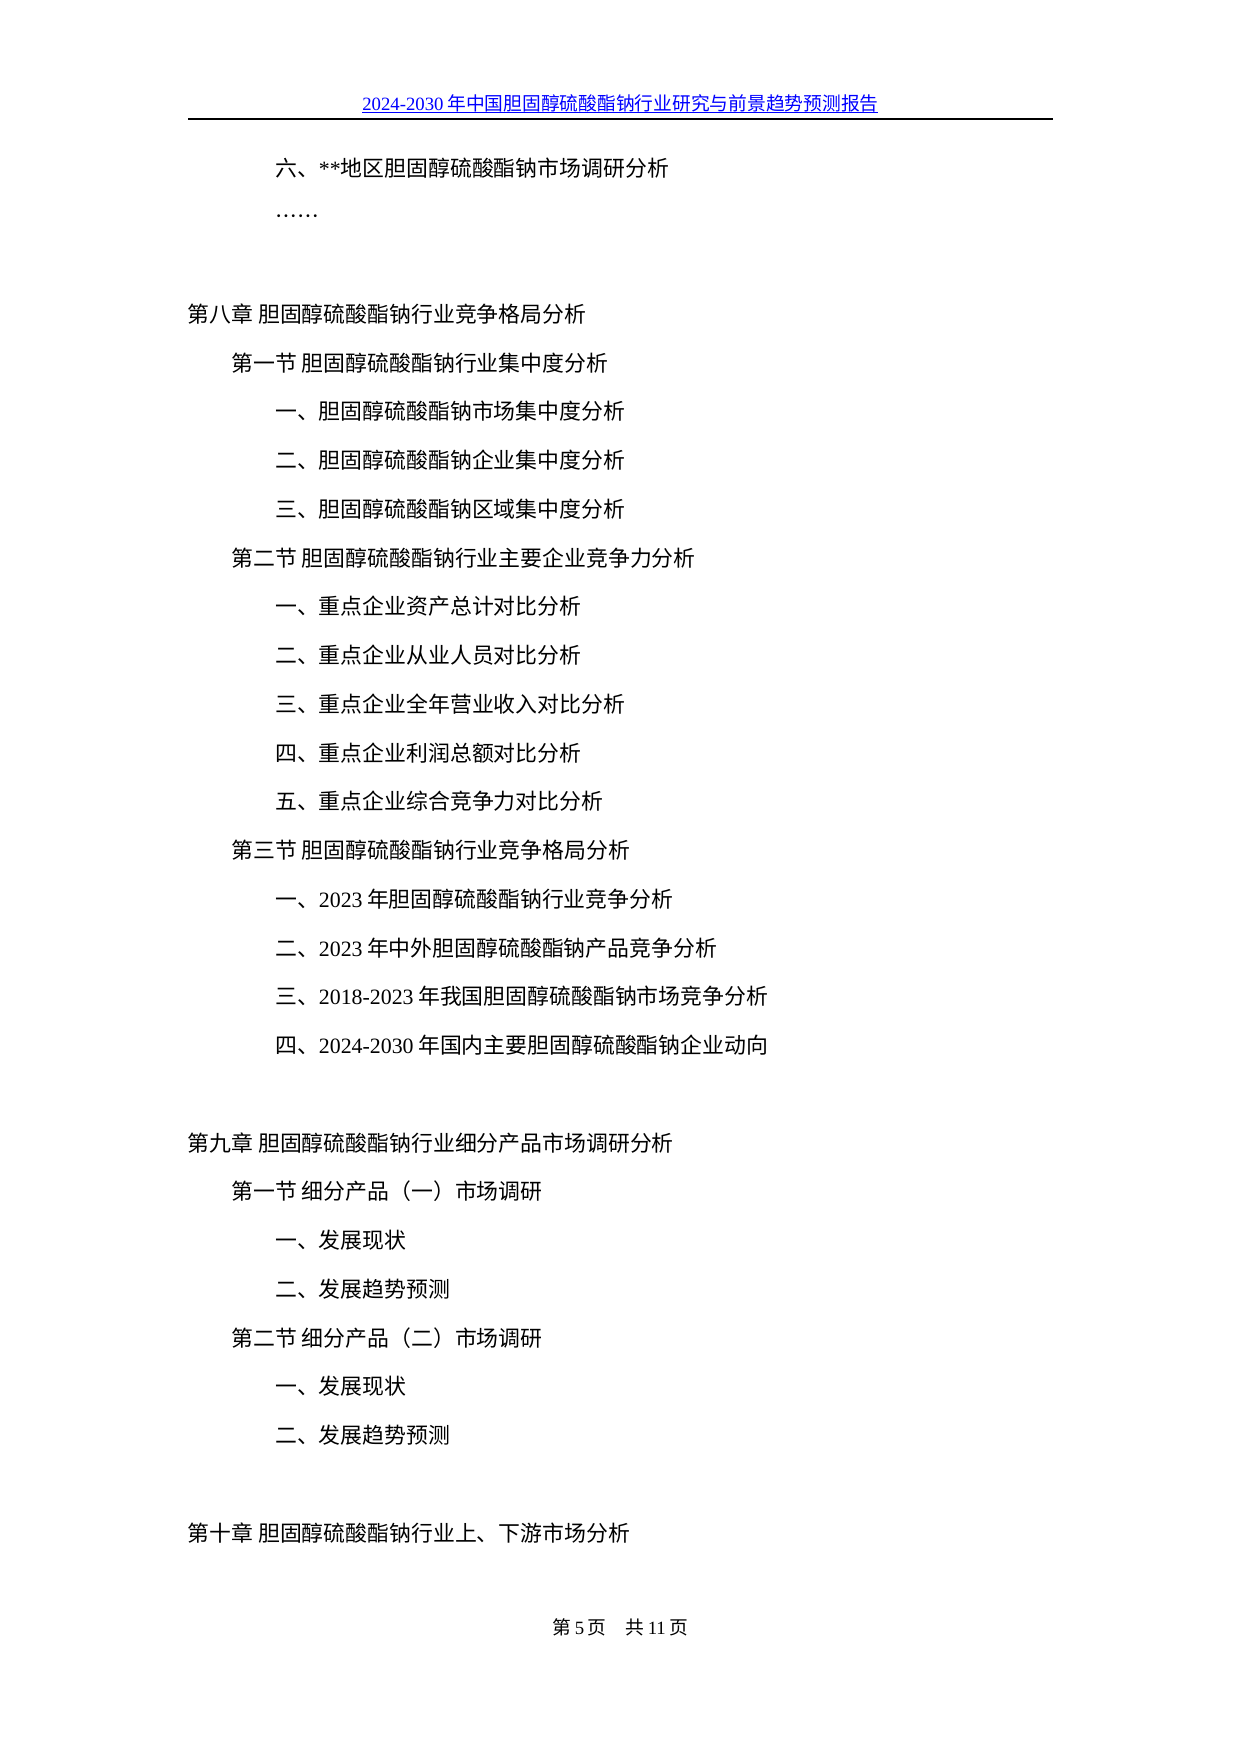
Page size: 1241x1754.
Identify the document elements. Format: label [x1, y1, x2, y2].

text [187, 150, 1053, 1548]
